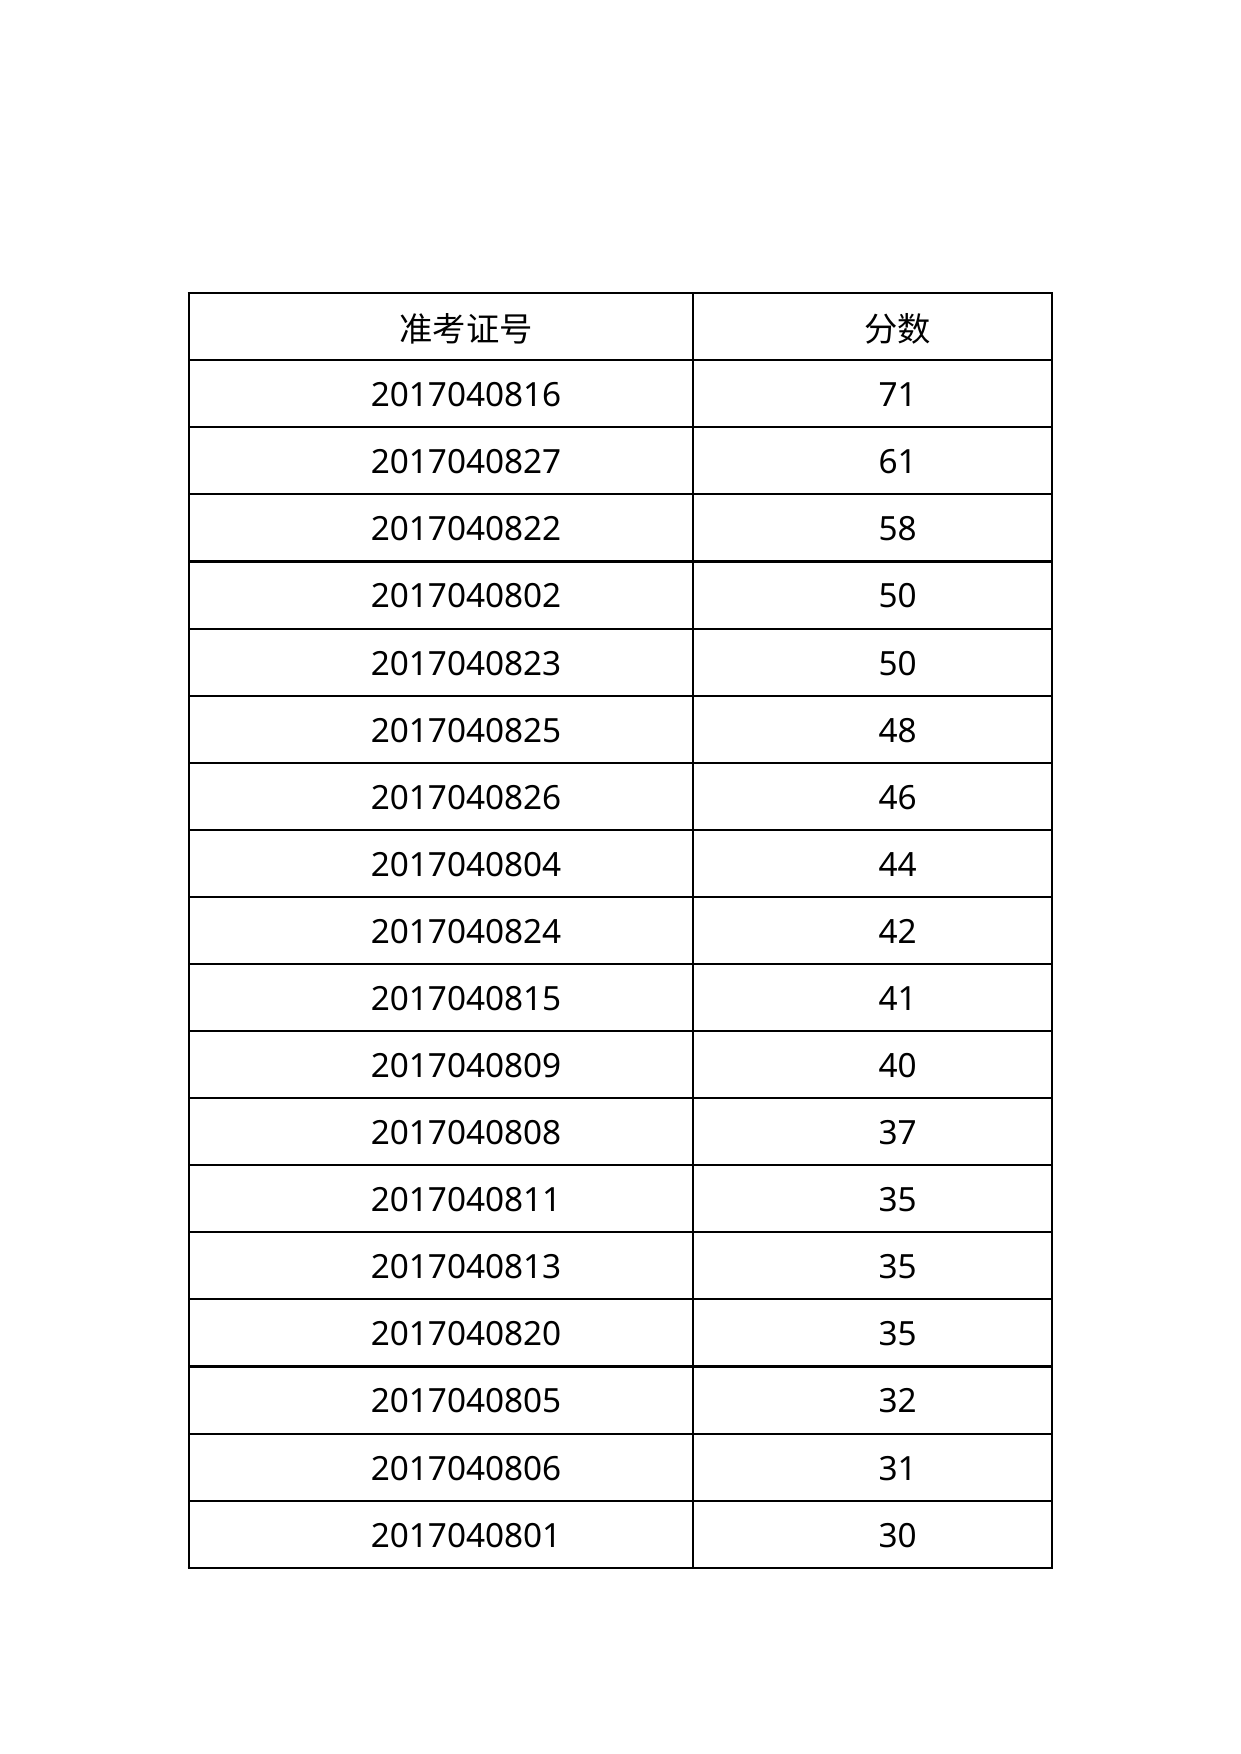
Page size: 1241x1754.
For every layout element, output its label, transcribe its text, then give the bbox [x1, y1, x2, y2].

table_cell 48 [694, 697, 1051, 762]
table_header 分数 [694, 294, 1051, 359]
table_cell 50 [694, 630, 1051, 694]
table_cell 44 [694, 831, 1051, 896]
table_cell 37 [694, 1099, 1051, 1164]
table_cell 2017040808 [190, 1099, 692, 1164]
table_cell 2017040804 [190, 831, 692, 896]
table_cell 2017040827 [190, 428, 692, 493]
table_cell 2017040823 [190, 630, 692, 694]
table_cell 2017040805 [190, 1368, 692, 1432]
table_cell 35 [694, 1300, 1051, 1365]
table_cell 50 [694, 563, 1051, 627]
table_cell 46 [694, 764, 1051, 829]
table_cell 2017040806 [190, 1435, 692, 1499]
table_cell 2017040822 [190, 495, 692, 560]
table_cell 58 [694, 495, 1051, 560]
table_cell 2017040826 [190, 764, 692, 829]
table_cell 2017040811 [190, 1166, 692, 1231]
table_cell 2017040815 [190, 965, 692, 1030]
table_cell 32 [694, 1368, 1051, 1432]
table_cell 2017040825 [190, 697, 692, 762]
table_cell 2017040813 [190, 1233, 692, 1298]
table_cell 2017040816 [190, 361, 692, 426]
table_cell 41 [694, 965, 1051, 1030]
table_header 准考证号 [190, 294, 692, 359]
table_cell 42 [694, 898, 1051, 963]
table_cell 2017040802 [190, 563, 692, 627]
table_cell 35 [694, 1166, 1051, 1231]
table_cell 2017040820 [190, 1300, 692, 1365]
table_cell 35 [694, 1233, 1051, 1298]
table_cell 61 [694, 428, 1051, 493]
table_cell 71 [694, 361, 1051, 426]
table_cell 2017040801 [190, 1502, 692, 1567]
table_cell 40 [694, 1032, 1051, 1097]
table_cell 2017040824 [190, 898, 692, 963]
table_cell 31 [694, 1435, 1051, 1499]
table_cell 30 [694, 1502, 1051, 1567]
table_cell 2017040809 [190, 1032, 692, 1097]
